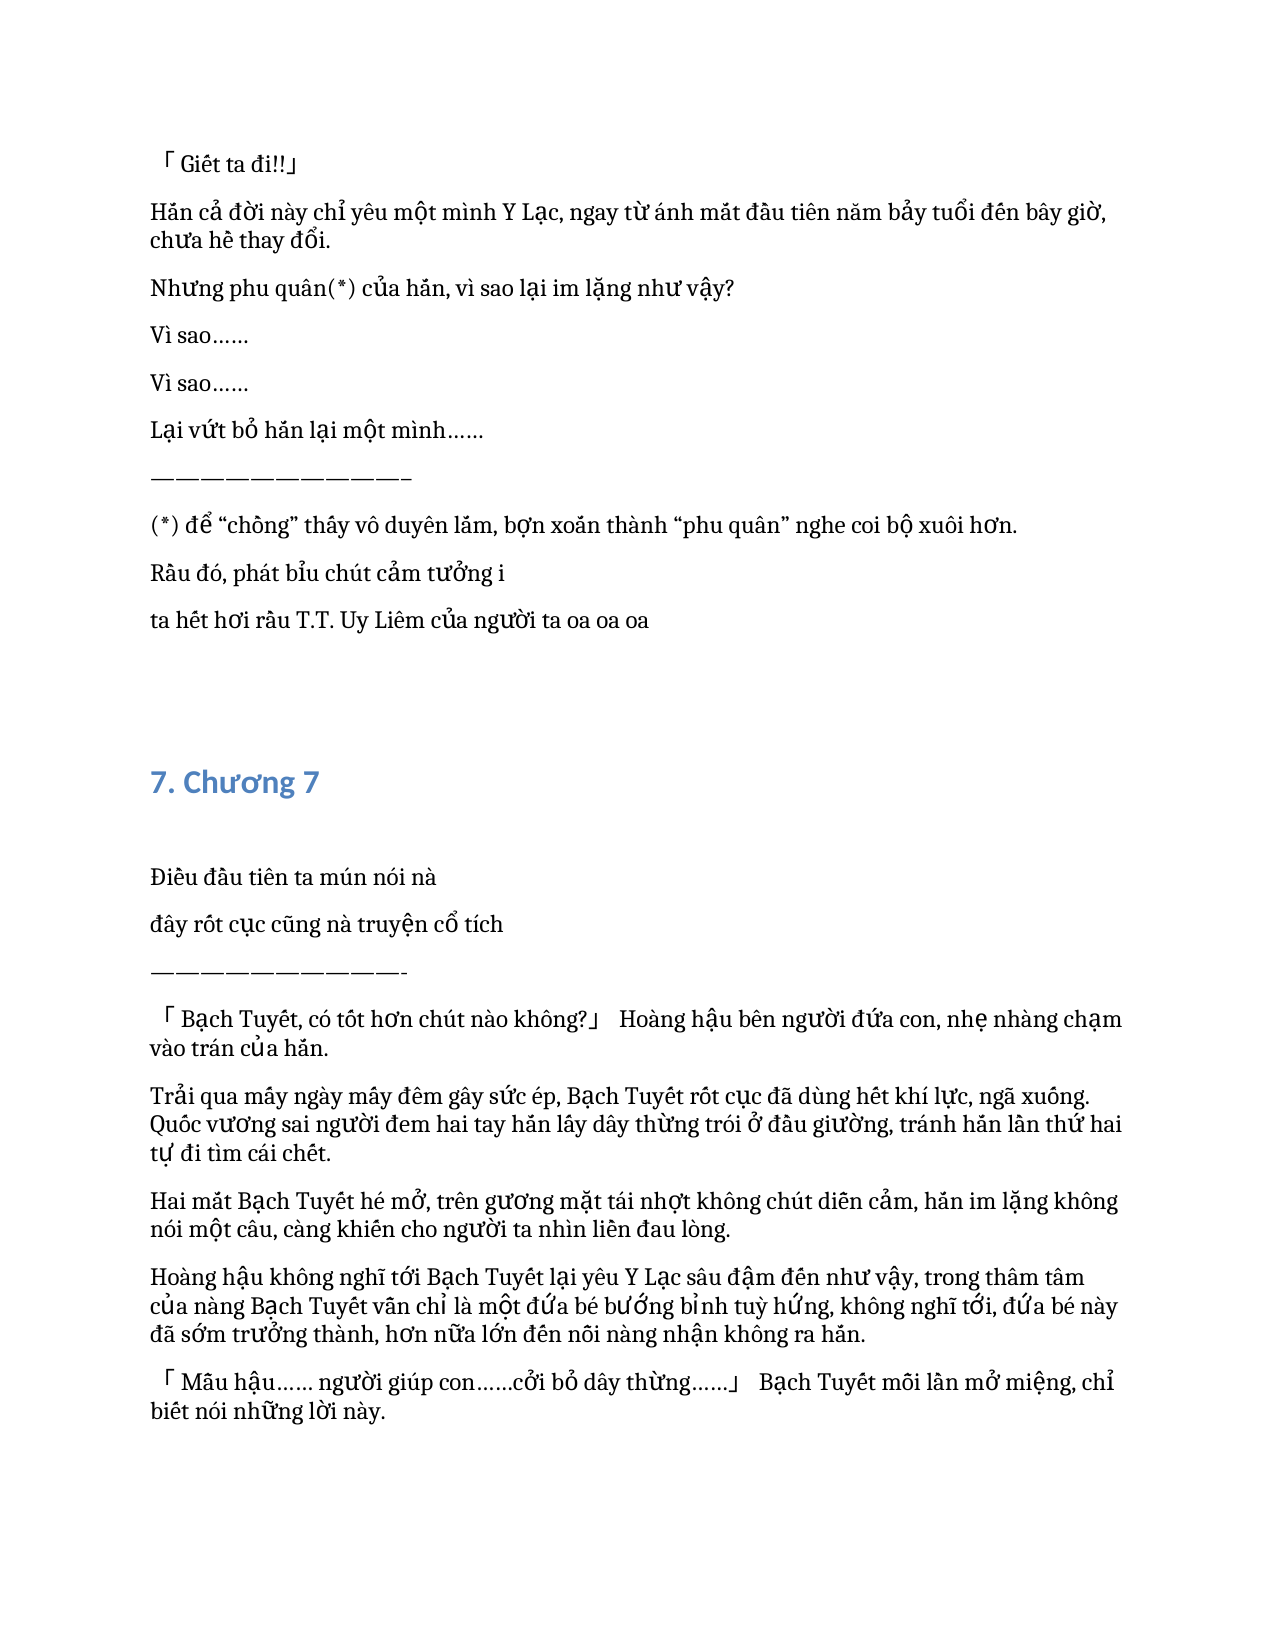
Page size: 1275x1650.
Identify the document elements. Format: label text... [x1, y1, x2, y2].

text 「 Giết ta đi!!」 [150, 150, 1125, 179]
text Nhưng phu quân(*) của hắn, vì sao lại im lặng như vậy? [150, 274, 1125, 302]
text Rầu đó, phát bỉu chút cảm tưởng i [150, 559, 1125, 587]
text (*) để “chồng” thấy vô duyên lắm, bợn xoắn thành “phu quân” nghe coi bộ xuôi hơn. [150, 511, 1125, 540]
text 「 Mẫu hậu…… người giúp con……cởi bỏ dây thừng……」 Bạch Tuyết mỗi lần mở miệng, chỉ biết nói những lời này. [150, 1368, 1125, 1425]
text Hoàng hậu không nghĩ tới Bạch Tuyết lại yêu Y Lạc sâu đậm đến như vậy, trong thâm tâm của nàng Bạch Tuyết vẫn chỉ là một đứa bé bướng bỉnh tuỳ hứng, không nghĩ tới, đứa bé này đã sớm trưởng thành, hơn nữa lớn đến nỗi nàng nhận không ra hắn. [150, 1263, 1125, 1349]
text Trải qua mấy ngày mấy đêm gây sức ép, Bạch Tuyết rốt cục đã dùng hết khí lực, ngã xuống. Quốc vương sai người đem hai tay hắn lấy dây thừng trói ở đầu giường, tránh hắn lần thứ hai tự đi tìm cái chết. [150, 1082, 1125, 1168]
text ta hết hơi rầu T.T. Uy Liêm của người ta oa oa oa [150, 606, 1125, 635]
text đây rốt cục cũng nà truyện cổ tích [150, 910, 1125, 939]
text Điều đầu tiên ta mún nói nà [150, 805, 1125, 892]
text Vì sao…… [150, 321, 1125, 350]
text 「 Bạch Tuyết, có tốt hơn chút nào không?」 Hoàng hậu bên người đứa con, nhẹ nhàng chạm vào trán của hắn. [150, 1005, 1125, 1063]
text Lại vứt bỏ hắn lại một mình…… [150, 416, 1125, 445]
text Hắn cả đời này chỉ yêu một mình Y Lạc, ngay từ ánh mắt đầu tiên năm bảy tuổi đến bây giờ, chưa hề thay đổi. [150, 197, 1125, 255]
text ——————————– [150, 464, 1125, 492]
text ——————————- [150, 958, 1125, 987]
text Hai mắt Bạch Tuyết hé mở, trên gương mặt tái nhợt không chút diễn cảm, hắn im lặng không nói một câu, càng khiến cho người ta nhìn liền đau lòng. [150, 1187, 1125, 1244]
text Vì sao…… [150, 369, 1125, 397]
subtitle 7. Chương 7 [150, 761, 1125, 802]
